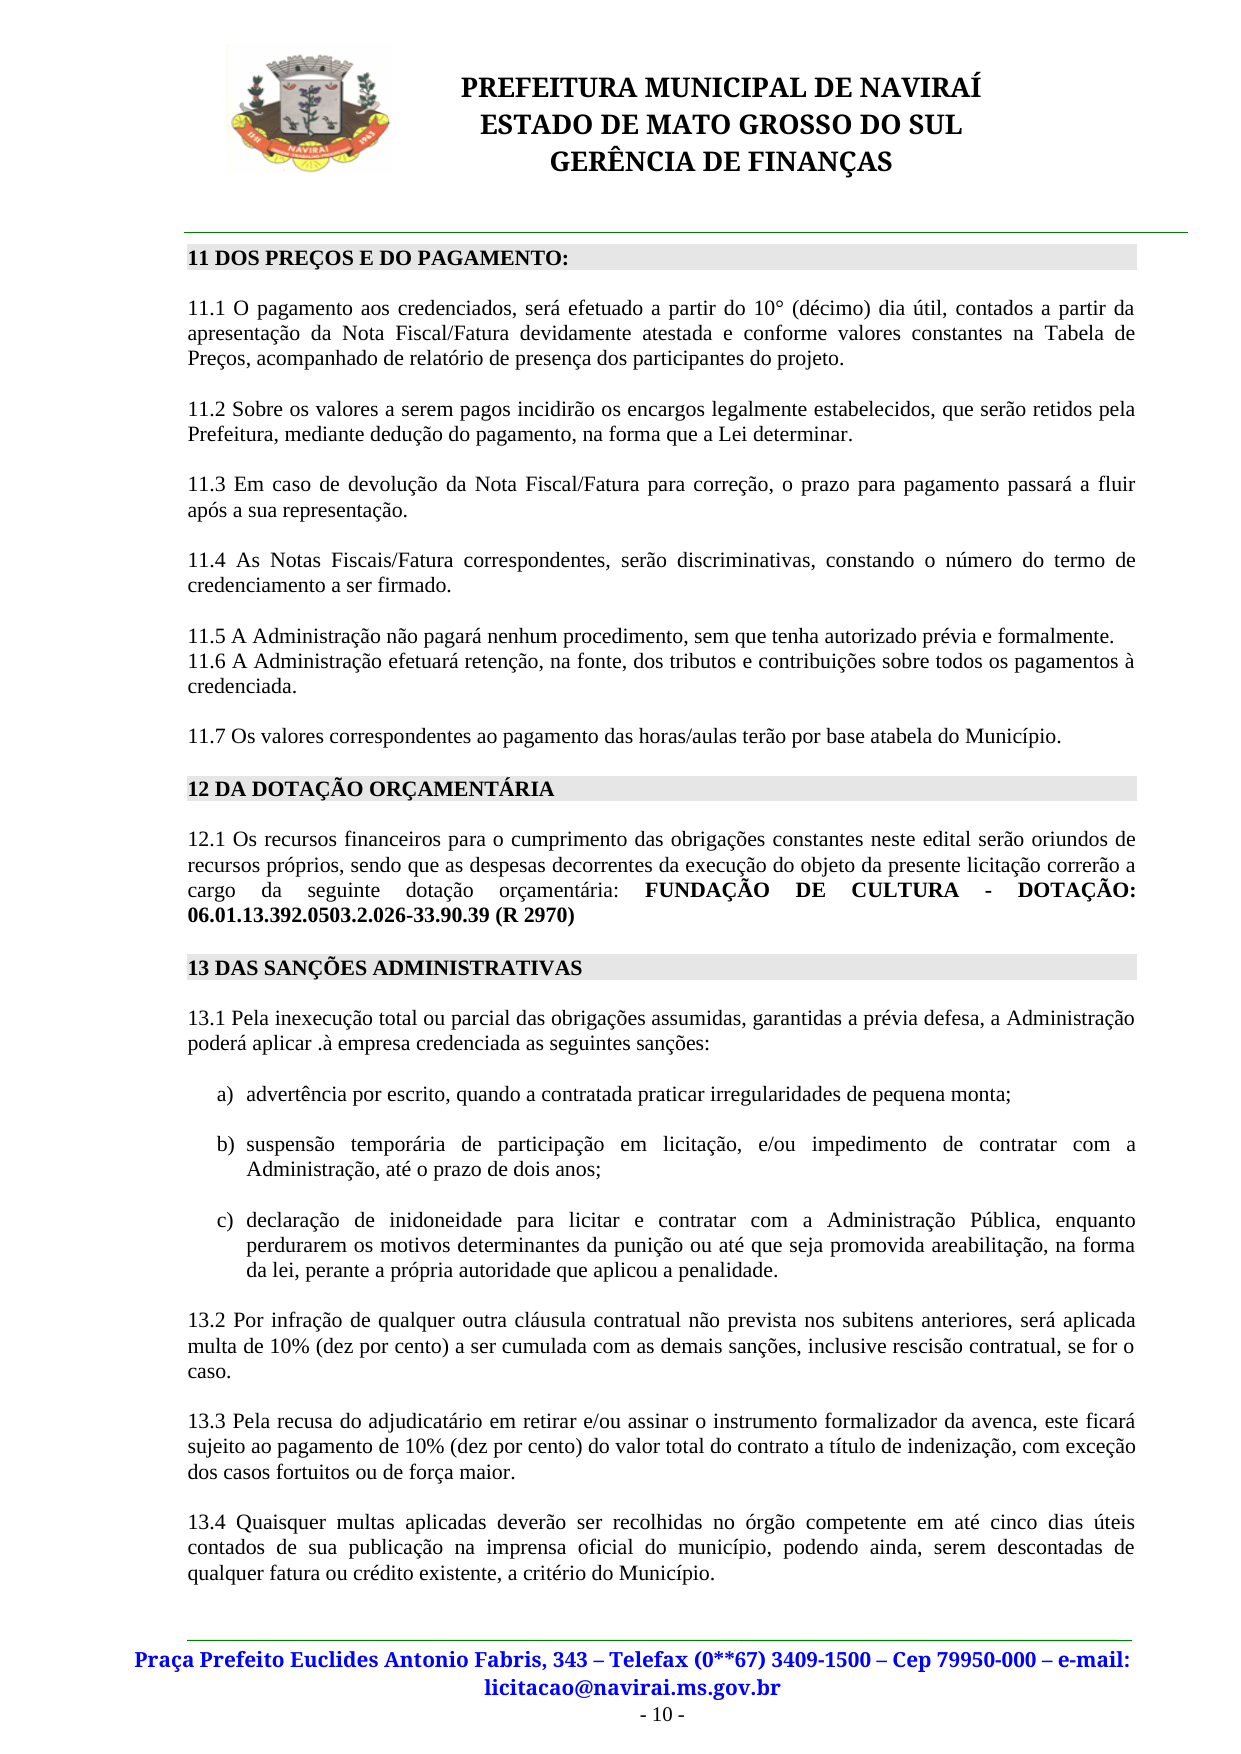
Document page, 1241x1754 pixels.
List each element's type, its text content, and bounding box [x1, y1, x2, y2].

text 12.1 Os recursos financeiros para o cumprimento das obrigações constantes neste edital serão oriundos de recursos próprios, sendo que as despesas decorrentes da execução do objeto da presente licitação correrão a cargo da seguinte dotação orçamentária: FUNDAÇÃO DE CULTURA - DOTAÇÃO: 06.01.13.392.0503.2.026-33.90.39 (R 2970) [187, 826, 1137, 927]
list suspensão temporária de participação em licitação, e/ou impedimento de contratar com a Administração, até o prazo de dois anos; [217, 1131, 1137, 1181]
text 11.3 Em caso de devolução da Nota Fiscal/Fatura para correção, o prazo para pagamento passará a fluir após a sua representação. [187, 471, 1137, 522]
list declaração de inidoneidade para licitar e contratar com a Administração Pública, enquanto perdurarem os motivos determinantes da punição ou até que seja promovida areabilitação, na forma da lei, perante a própria autoridade que aplicou a penalidade. [217, 1207, 1137, 1282]
text 13.2 Por infração de qualquer outra cláusula contratual não prevista nos subitens anteriores, será aplicada multa de 10% (dez por cento) a ser cumulada com as demais sanções, inclusive rescisão contratual, se for o caso. [187, 1307, 1137, 1383]
text 13.3 Pela recusa do adjudicatário em retirar e/ou assinar o instrumento formalizador da avenca, este ficará sujeito ao pagamento de 10% (dez por cento) do valor total do contrato a título de indenização, com exceção dos casos fortuitos ou de força maior. [187, 1408, 1137, 1484]
text 11.5 A Administração não pagará nenhum procedimento, sem que tenha autorizado prévia e formalmente. [187, 623, 1137, 648]
text 11 DOS PREÇOS E DO PAGAMENTO: [187, 244, 1137, 270]
text 12 DA DOTAÇÃO ORÇAMENTÁRIA [187, 776, 1137, 801]
text 11.6 A Administração efetuará retenção, na fonte, dos tributos e contribuições sobre todos os pagamentos à credenciada. [187, 648, 1137, 698]
picture [225, 44, 397, 174]
text 11.4 As Notas Fiscais/Fatura correspondentes, serão discriminativas, constando o número do termo de credenciamento a ser firmado. [187, 547, 1137, 597]
list advertência por escrito, quando a contratada praticar irregularidades de pequena monta; [217, 1081, 1137, 1106]
text 13.1 Pela inexecução total ou parcial das obrigações assumidas, garantidas a prévia defesa, a Administração poderá aplicar .à empresa credenciada as seguintes sanções: [187, 1005, 1137, 1055]
text 11.2 Sobre os valores a serem pagos incidirão os encargos legalmente estabelecidos, que serão retidos pela Prefeitura, mediante dedução do pagamento, na forma que a Lei determinar. [187, 396, 1137, 446]
text 11.1 O pagamento aos credenciados, será efetuado a partir do 10° (décimo) dia útil, contados a partir da apresentação da Nota Fiscal/Fatura devidamente atestada e conforme valores constantes na Tabela de Preços, acompanhado de relatório de presença dos participantes do projeto. [187, 295, 1137, 371]
text 13 DAS SANÇÕES ADMINISTRATIVAS [187, 954, 1137, 980]
text 11.7 Os valores correspondentes ao pagamento das horas/aulas terão por base atabela do Município. [187, 723, 1137, 749]
text 13.4 Quaisquer multas aplicadas deverão ser recolhidas no órgão competente em até cinco dias úteis contados de sua publicação na imprensa oficial do município, podendo ainda, serem descontadas de qualquer fatura ou crédito existente, a critério do Município. [187, 1509, 1137, 1585]
